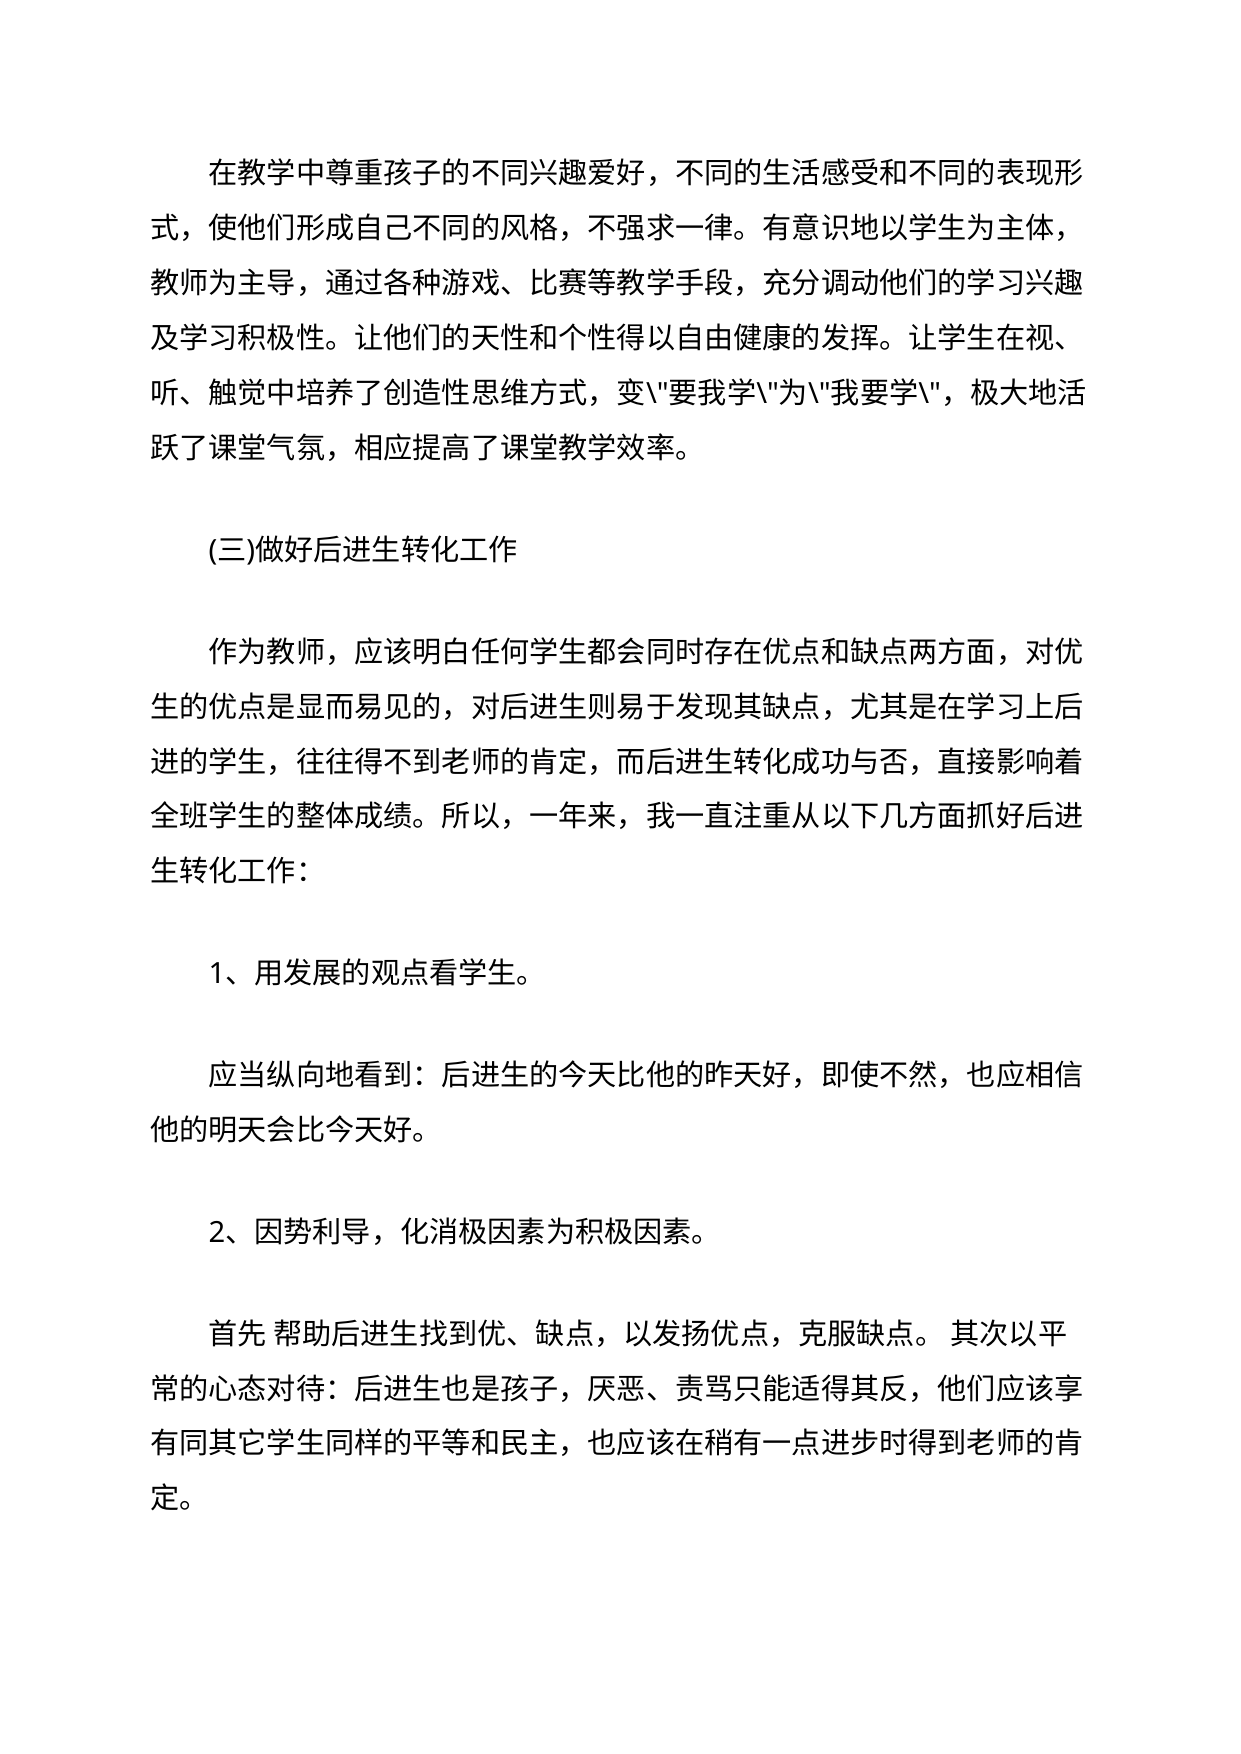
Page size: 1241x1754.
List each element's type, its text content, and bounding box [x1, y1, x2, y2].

text 2、因势利导，化消极因素为积极因素。 [150, 1208, 1090, 1251]
text (三)做好后进生转化工作 [150, 526, 1090, 569]
text 1、用发展的观点看学生。 [150, 950, 1090, 992]
text 应当纵向地看到：后进生的今天比他的昨天好，即使不然，也应相信他的明天会比今天好。 [150, 1052, 1090, 1149]
text 在教学中尊重孩子的不同兴趣爱好，不同的生活感受和不同的表现形式，使他们形成自己不同的风格，不强求一律。有意识地以学生为主体，教师为主导，通过各种游戏、比赛等教学手段，充分调动他们的学习兴趣及学习积极性。让他们的天性和个性得以自由健康的发挥。让学生在视、听、触觉中培养了创造性思维方式，变\"要我学\"为\"我要学\"，极大地活跃了课堂气氛，相应提高了课堂教学效率。 [150, 150, 1090, 467]
text 作为教师，应该明白任何学生都会同时存在优点和缺点两方面，对优生的优点是显而易见的，对后进生则易于发现其缺点，尤其是在学习上后进的学生，往往得不到老师的肯定，而后进生转化成功与否，直接影响着全班学生的整体成绩。所以，一年来，我一直注重从以下几方面抓好后进生转化工作： [150, 628, 1090, 890]
text 首先 帮助后进生找到优、缺点，以发扬优点，克服缺点。 其次以平常的心态对待：后进生也是孩子，厌恶、责骂只能适得其反，他们应该享有同其它学生同样的平等和民主，也应该在稍有一点进步时得到老师的肯定。 [150, 1310, 1090, 1517]
